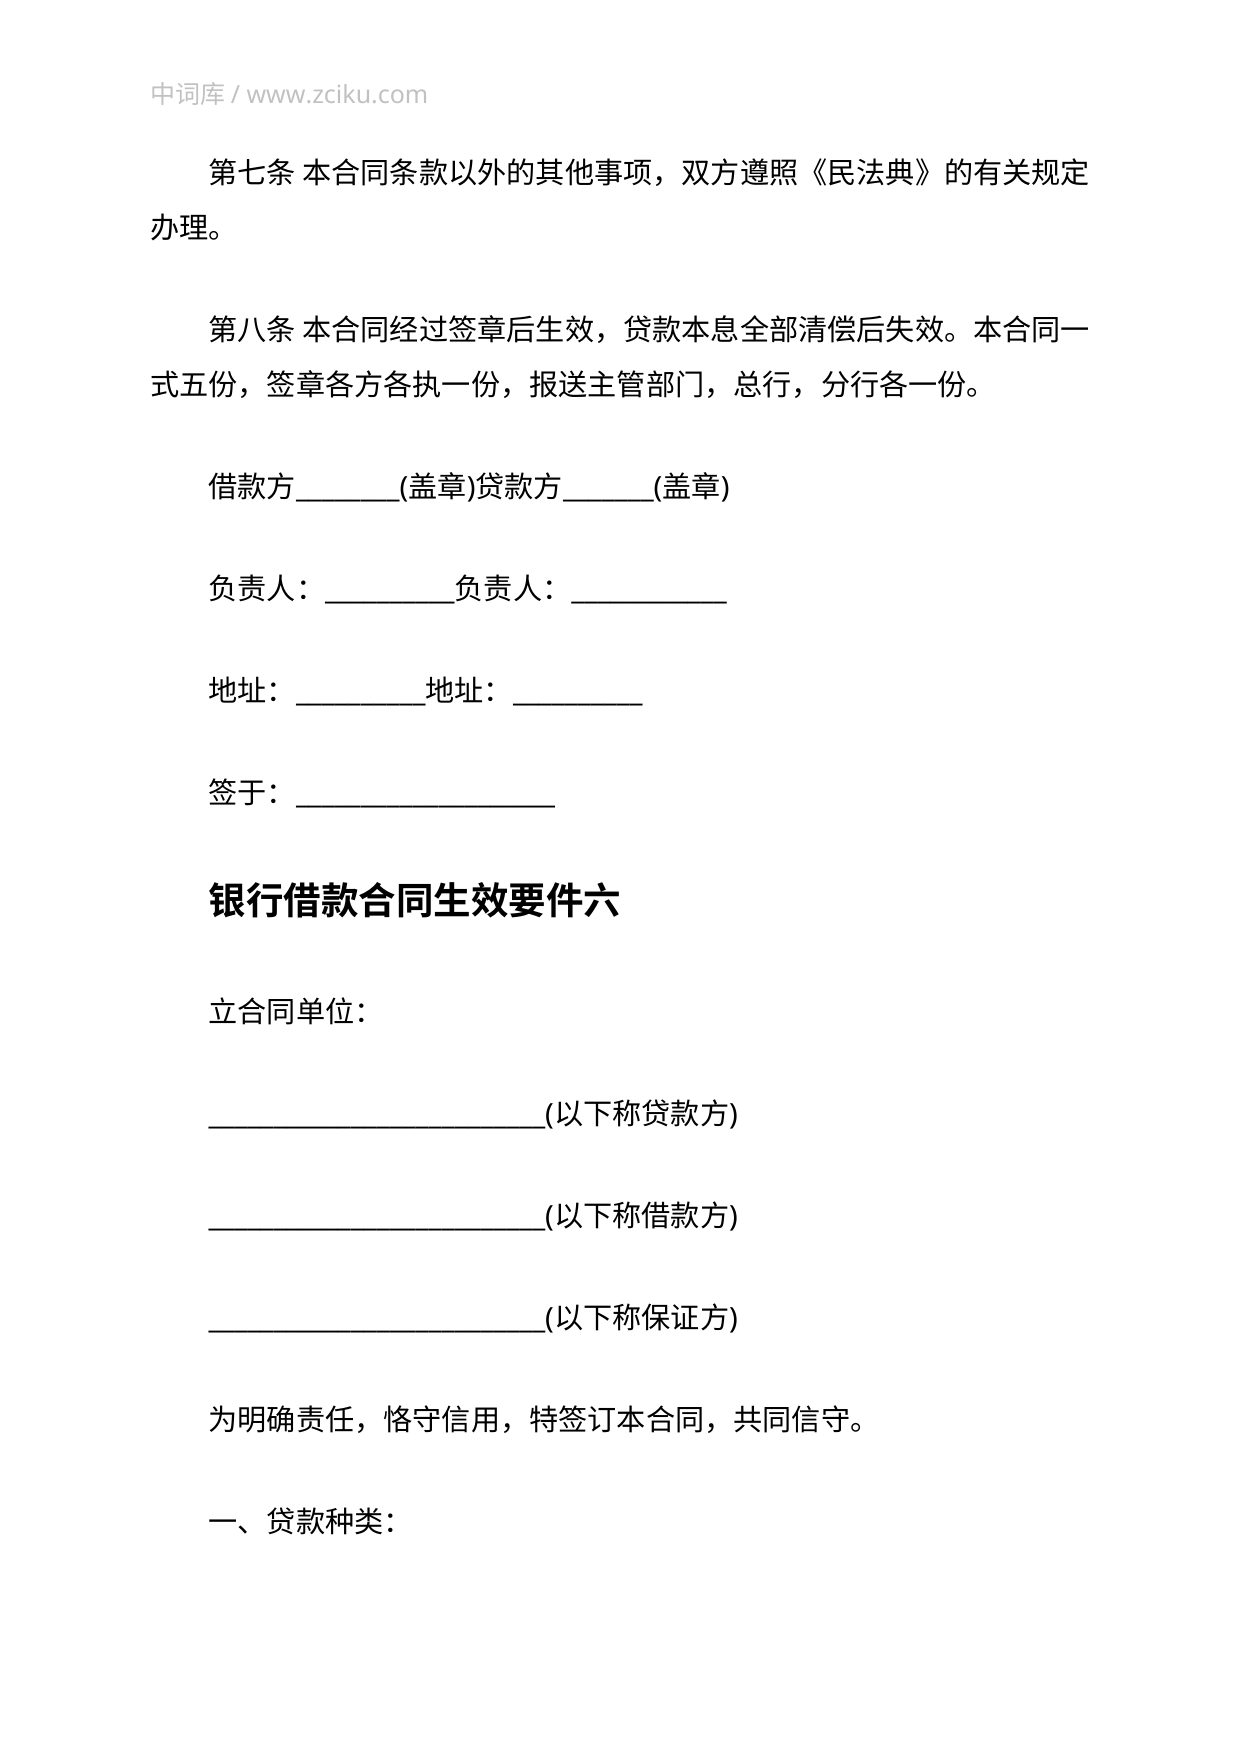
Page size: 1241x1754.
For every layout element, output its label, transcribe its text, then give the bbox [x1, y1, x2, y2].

text __________________________(以下称贷款方) [150, 1090, 1090, 1133]
text 第八条 本合同经过签章后生效，贷款本息全部清偿后失效。本合同一式五份，签章各方各执一份，报送主管部门，总行，分行各一份。 [150, 307, 1090, 404]
text __________________________(以下称借款方) [150, 1192, 1090, 1235]
text 负责人：__________负责人：____________ [150, 565, 1090, 608]
text 一、贷款种类： [150, 1498, 1090, 1540]
text 借款方________(盖章)贷款方_______(盖章) [150, 463, 1090, 506]
text 立合同单位： [150, 989, 1090, 1031]
text 为明确责任，恪守信用，特签订本合同，共同信守。 [150, 1396, 1090, 1439]
text __________________________(以下称保证方) [150, 1294, 1090, 1337]
text 地址：__________地址：__________ [150, 667, 1090, 710]
text 银行借款合同生效要件六 [150, 871, 1090, 926]
text 第七条 本合同条款以外的其他事项，双方遵照《民法典》的有关规定办理。 [150, 150, 1090, 247]
text 签于：____________________ [150, 769, 1090, 812]
